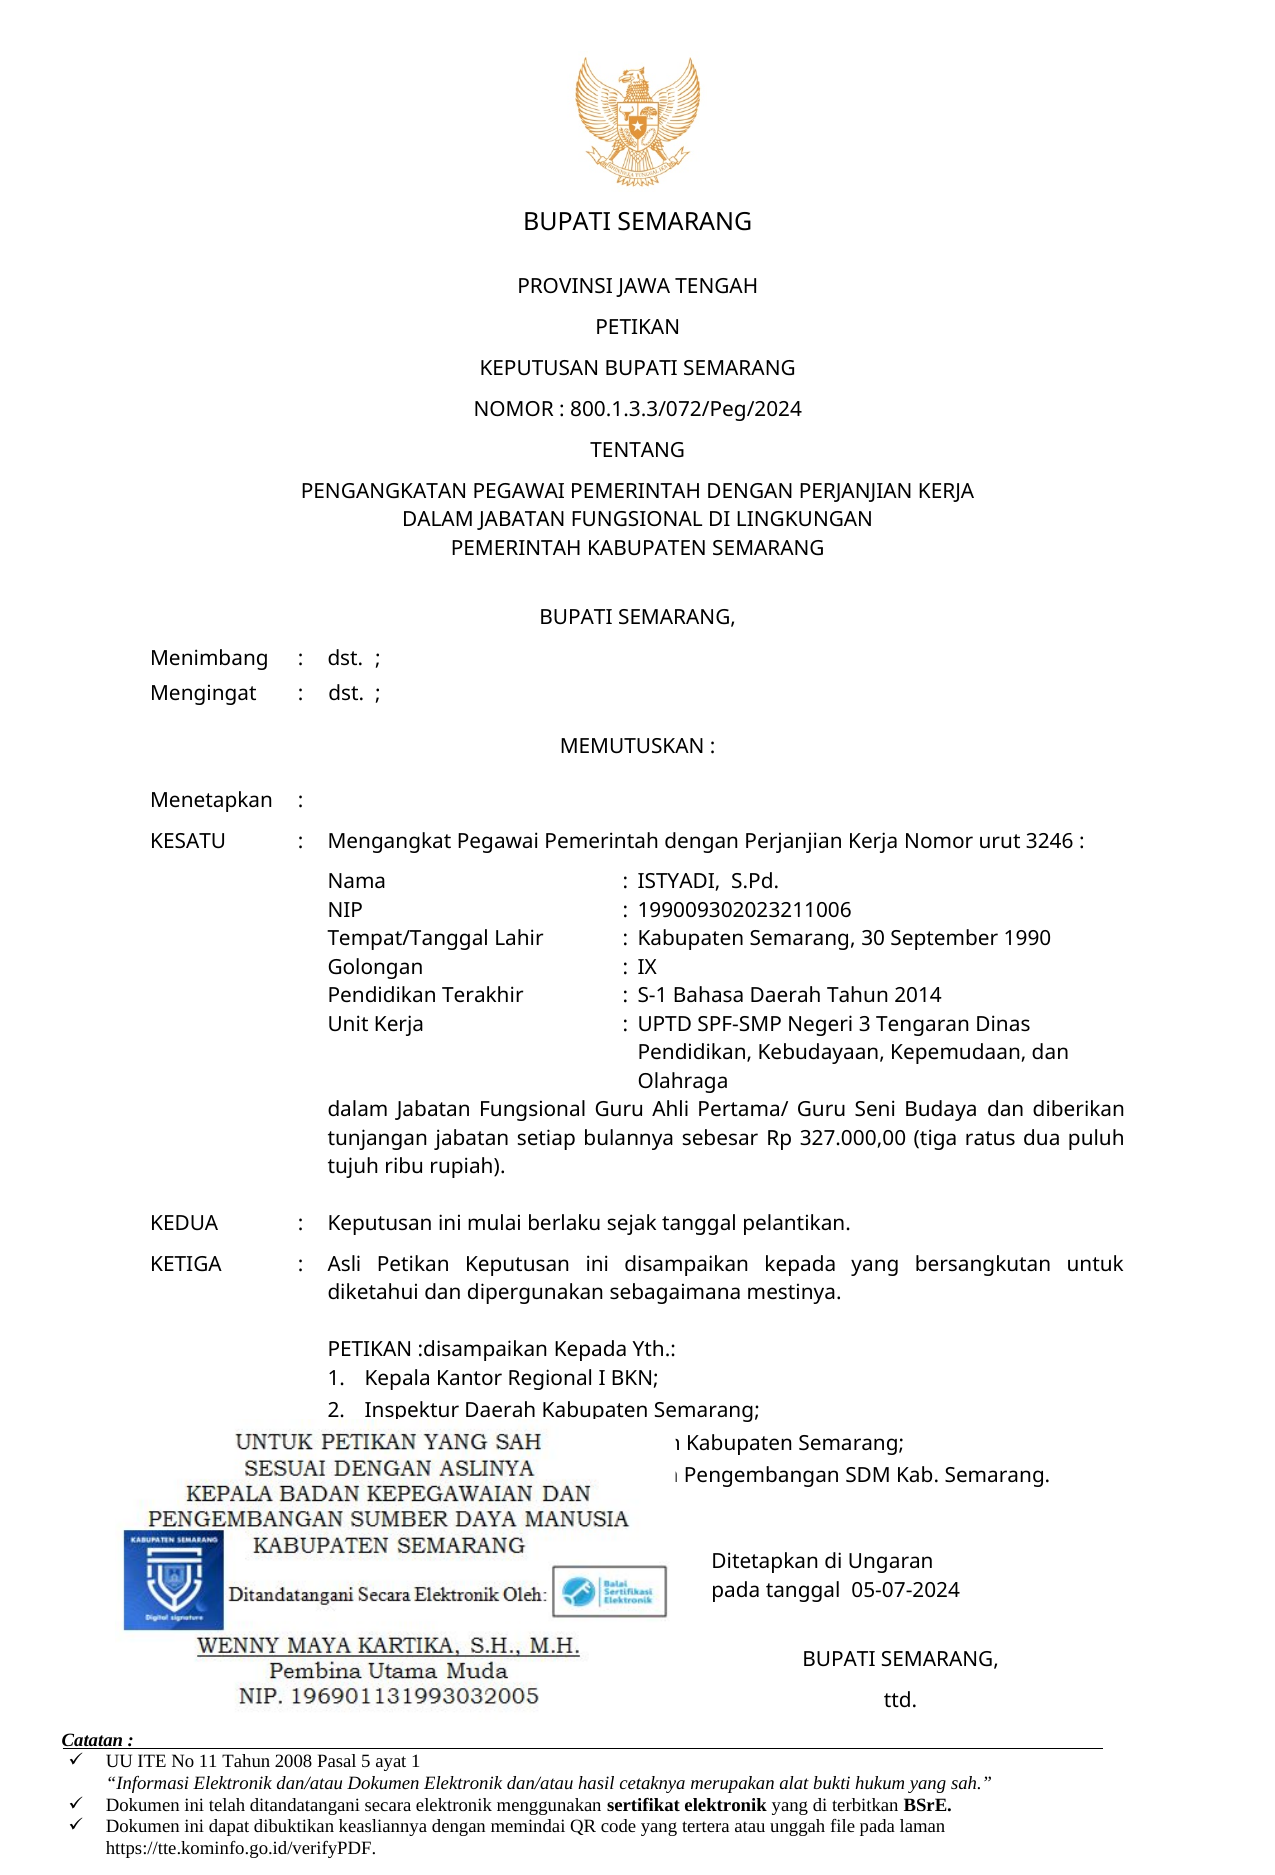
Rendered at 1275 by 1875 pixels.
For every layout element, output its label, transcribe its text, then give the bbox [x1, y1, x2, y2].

text Menetapkan : [150, 785, 1125, 813]
text BUPATI SEMARANG [150, 203, 1125, 237]
text TENTANG [150, 435, 1125, 463]
picture [567, 51, 708, 192]
text PETIKAN [150, 312, 1125, 341]
text Pendidikan Terakhir : S-1 Bahasa Daerah Tahun 2014 [327, 980, 1125, 1009]
list 4. Kepala Badan Kepegawaian dan Pengembangan SDM Kab. . [676, 1460, 1125, 1489]
text PENGANGKATAN PEGAWAI PEMERINTAH DENGAN PERJANJIAN KERJA [150, 476, 1125, 504]
text Nama : ISTYADI, S.Pd. [327, 867, 1125, 895]
text KESATU : Mengangkat Pegawai Pemerintah dengan Perjanjian Kerja Nomor urut 3246 : [150, 826, 1125, 854]
text Golongan : IX [327, 952, 1125, 980]
list 2. Inspektur Daerah Kabupaten ; [327, 1395, 1125, 1424]
text BUPATI , [676, 1644, 1125, 1673]
text PROVINSI JAWA TENGAH [150, 271, 1125, 300]
text Ditetapkan di Ungaran [711, 1546, 1125, 1575]
list 1. Kepala Kantor Regional I BKN; [327, 1363, 1125, 1391]
text Menimbang : dst. ; [150, 643, 1125, 672]
text ttd. [676, 1685, 1125, 1714]
text KEDUA : Keputusan ini mulai berlaku sejak tanggal pelantikan. [150, 1208, 1125, 1236]
text BUPATI , [150, 602, 1125, 631]
text DALAM JABATAN FUNGSIONAL DI LINGKUNGAN [150, 504, 1125, 533]
text NIP : 199009302023211006 [327, 895, 1125, 923]
text Tempat/Tanggal Lahir : Kabupaten Semarang, 30 September 1990 [327, 923, 1125, 952]
text MEMUTUSKAN : [150, 731, 1125, 760]
text pada tanggal 05-07-2024 [711, 1575, 1125, 1603]
text Mengingat : dst. ; [150, 678, 1125, 706]
list 3. Kepala Badan Keuangan Daerah Kabupaten ; [676, 1428, 1125, 1456]
text Unit Kerja : UPTD SPF-SMP Negeri 3 Tengaran Dinas Pendidikan, Kebudayaan, Kepemudaan, dan Olahraga [327, 1009, 1125, 1094]
picture [114, 1419, 676, 1720]
text NOMOR : 800.1.3.3/072/Peg/2024 [150, 394, 1125, 423]
text PETIKAN :disampaikan Kepada Yth.: [150, 1334, 1125, 1363]
text PEMERINTAH KABUPATEN SEMARANG [150, 533, 1125, 561]
text KETIGA : Asli Petikan Keputusan ini disampaikan kepada yang bersangkutan untuk diketahui dan dipergunakan sebagaimana mestinya. [150, 1249, 1125, 1306]
text dalam Jabatan Fungsional Guru Ahli Pertama/ Guru Seni Budaya dan diberikan tunjangan jabatan setiap bulannya sebesar Rp 327.000,00 (tiga ratus dua puluh tujuh ribu rupiah). [327, 1094, 1125, 1179]
text KEPUTUSAN BUPATI [150, 353, 1125, 382]
